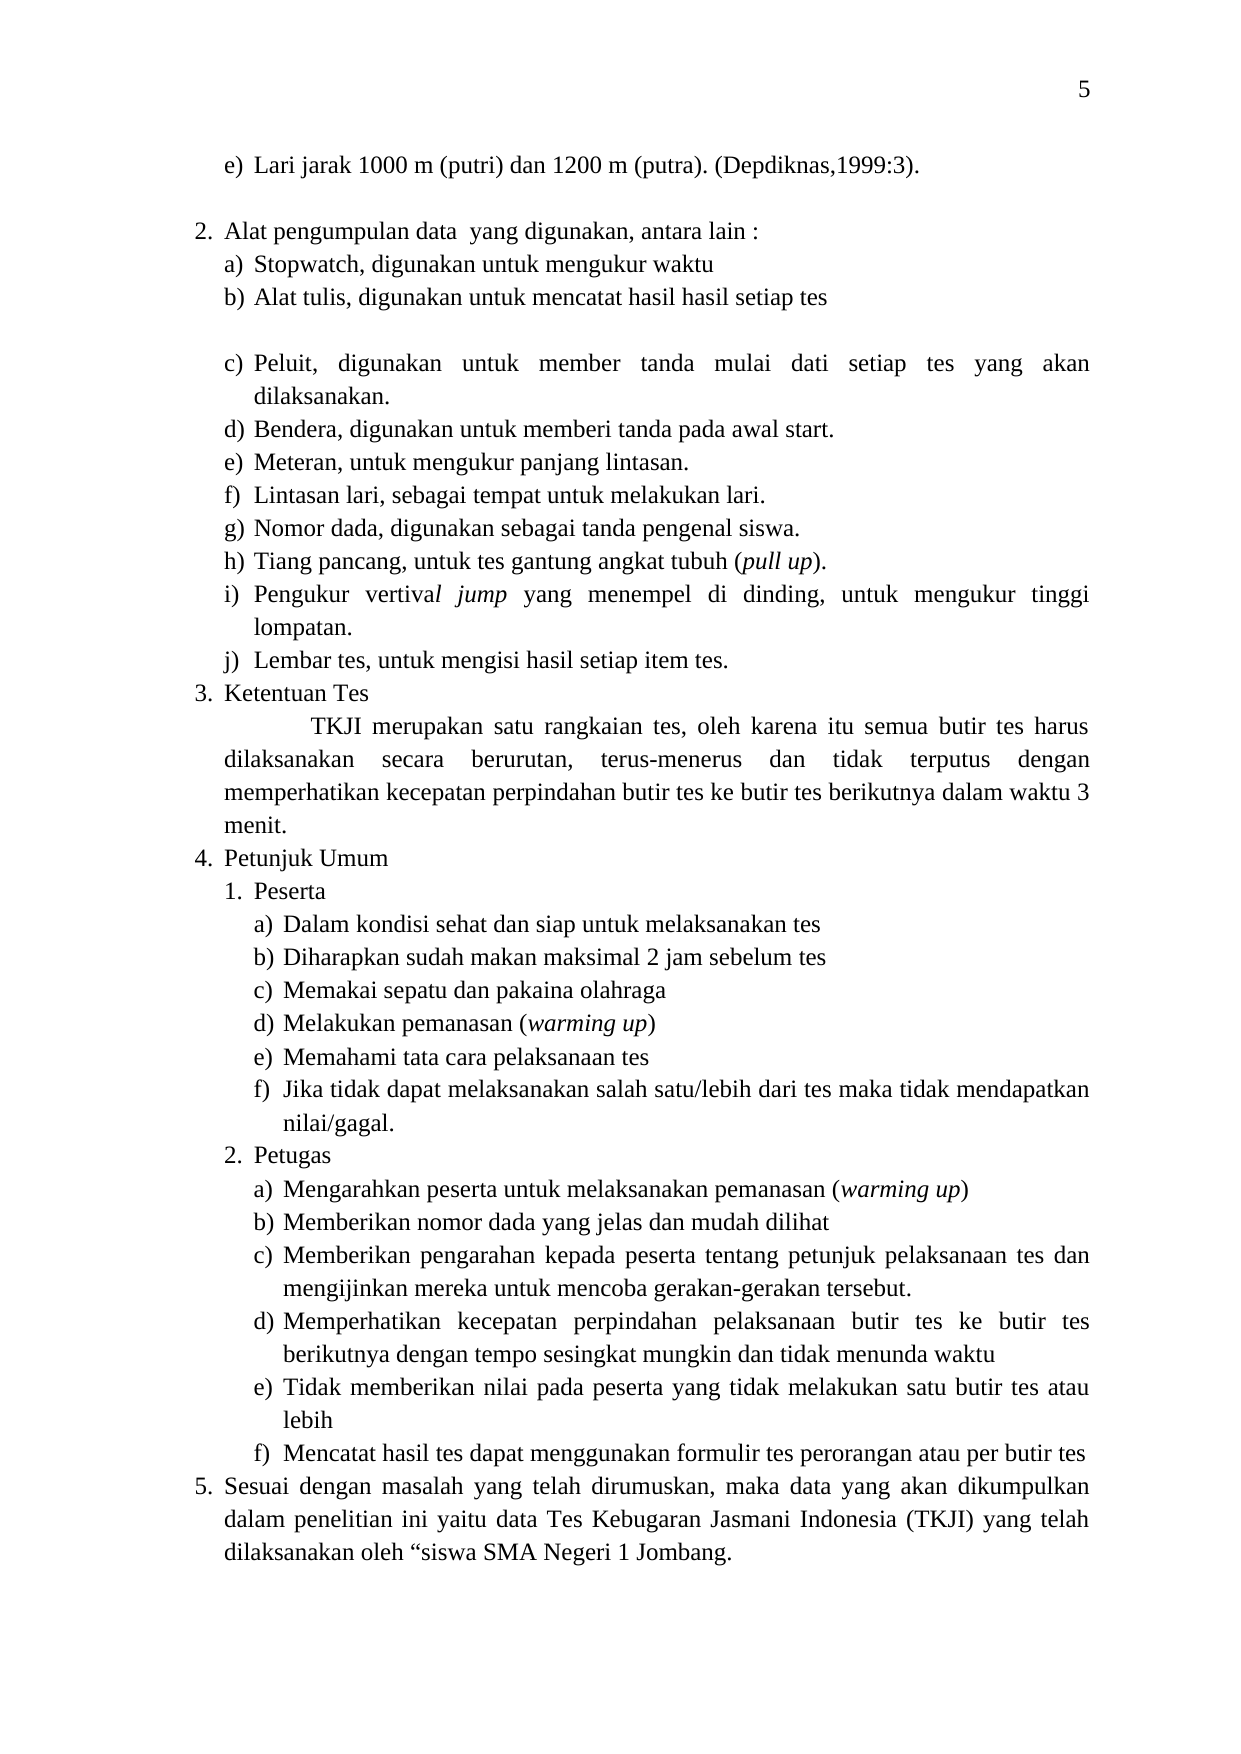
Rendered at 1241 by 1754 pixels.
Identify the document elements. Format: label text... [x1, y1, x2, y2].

list Memahami tata cara pelaksanaan tes [253, 1042, 1090, 1070]
list Dalam kondisi sehat dan siap untuk melaksanakan tes [253, 909, 1090, 938]
list Lembar tes, untuk mengisi hasil setiap item tes. [224, 645, 1090, 674]
list Diharapkan sudah makan maksimal 2 jam sebelum tes [253, 942, 1090, 971]
list Memperhatikan kecepatan perpindahan pelaksanaan butir tes ke butir tes berikutnya dengan tempo sesingkat mungkin dan tidak menunda waktu [253, 1306, 1090, 1367]
list Mengarahkan peserta untuk melaksanakan pemanasan (warming up) [253, 1174, 1090, 1202]
list Alat tulis, digunakan untuk mencatat hasil hasil setiap tes [224, 282, 1090, 311]
list Nomor dada, digunakan sebagai tanda pengenal siswa. [224, 513, 1090, 542]
list TKJI merupakan satu rangkaian tes, oleh karena itu semua butir tes harus dilaksanakan secara berurutan, terus-menerus dan tidak terputus dengan memperhatikan kecepatan perpindahan butir tes ke butir tes berikutnya dalam waktu 3 menit. [224, 711, 1090, 839]
list Melakukan pemanasan (warming up) [253, 1008, 1090, 1037]
list Petugas [224, 1141, 1090, 1169]
list Sesuai dengan masalah yang telah dirumuskan, maka data yang akan dikumpulkan dalam penelitian ini yaitu data Tes Kebugaran Jasmani Indonesia (TKJI) yang telah dilaksanakan oleh “siswa SMA Negeri 1 Jombang. [194, 1471, 1090, 1566]
list Jika tidak dapat melaksanakan salah satu/lebih dari tes maka tidak mendapatkan nilai/gagal. [253, 1074, 1090, 1136]
list Memakai sepatu dan pakaina olahraga [253, 976, 1090, 1004]
list Bendera, digunakan untuk memberi tanda pada awal start. [224, 414, 1090, 443]
list Ketentuan Tes [194, 678, 1090, 707]
list Tiang pancang, untuk tes gantung angkat tubuh (pull up). [224, 546, 1090, 575]
list Tidak memberikan nilai pada peserta yang tidak melakukan satu butir tes atau lebih [253, 1372, 1090, 1433]
list Lari jarak 1000 m (putri) dan 1200 m (putra). (Depdiknas,1999:3). [224, 150, 1090, 179]
list Peluit, digunakan untuk member tanda mulai dati setiap tes yang akan dilaksanakan. [224, 348, 1090, 410]
list Pengukur vertival jump yang menempel di dinding, untuk mengukur tinggi lompatan. [224, 579, 1090, 641]
list Memberikan nomor dada yang jelas dan mudah dilihat [253, 1207, 1090, 1235]
list Peserta [224, 876, 1090, 905]
list Meteran, untuk mengukur panjang lintasan. [224, 447, 1090, 476]
list Lintasan lari, sebagai tempat untuk melakukan lari. [224, 480, 1090, 509]
list Memberikan pengarahan kepada peserta tentang petunjuk pelaksanaan tes dan mengijinkan mereka untuk mencoba gerakan-gerakan tersebut. [253, 1240, 1090, 1301]
list Petunjuk Umum [194, 843, 1090, 872]
list Mencatat hasil tes dapat menggunakan formulir tes perorangan atau per butir tes [253, 1438, 1090, 1467]
list Alat pengumpulan data yang digunakan, antara lain : [194, 216, 1090, 245]
list Stopwatch, digunakan untuk mengukur waktu [224, 249, 1090, 278]
